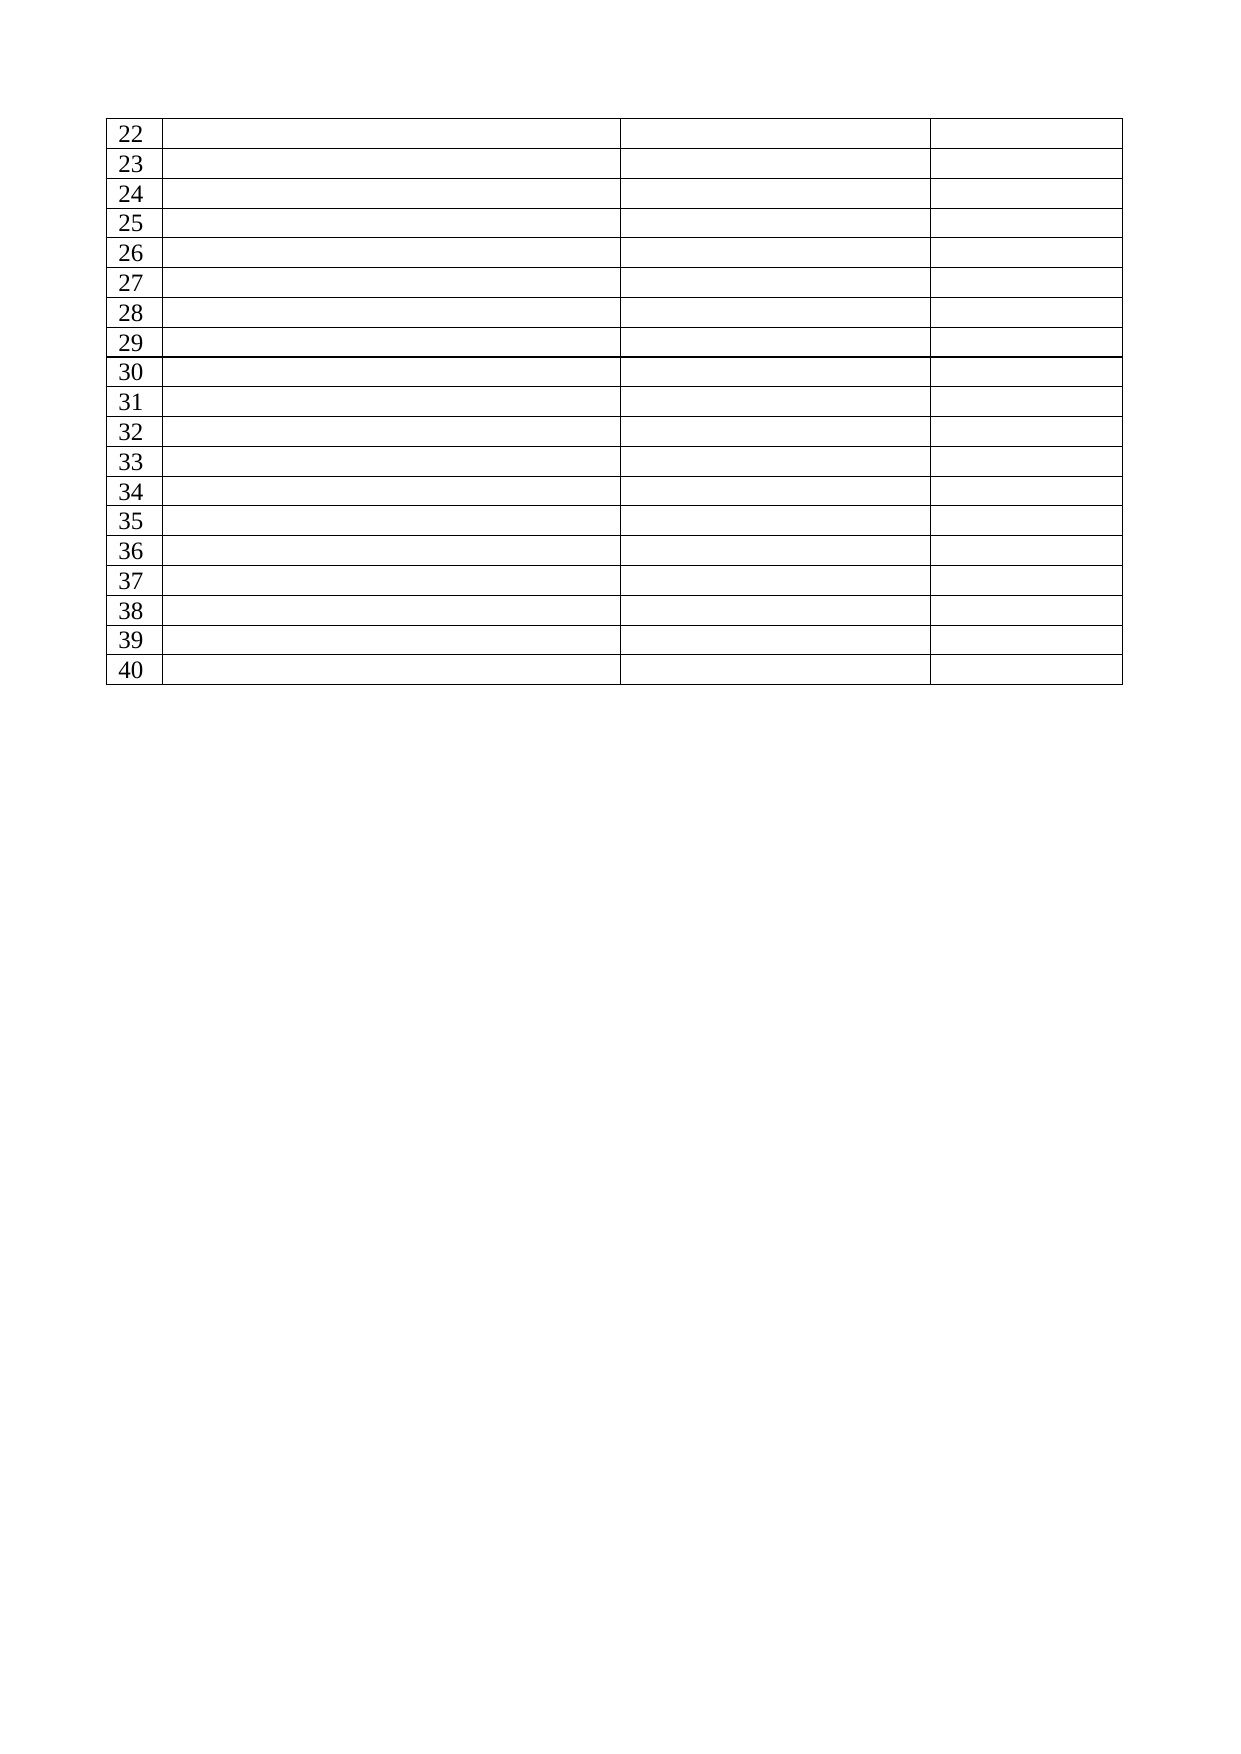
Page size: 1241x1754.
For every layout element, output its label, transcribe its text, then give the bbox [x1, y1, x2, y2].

table_cell [621, 447, 930, 476]
table_cell [621, 328, 930, 356]
table_cell [621, 626, 930, 654]
table_cell [931, 387, 1122, 416]
table_cell [163, 506, 620, 535]
table_cell [931, 119, 1122, 148]
table_cell [931, 566, 1122, 595]
table_cell [621, 387, 930, 416]
table_cell [163, 358, 620, 386]
table_cell [163, 268, 620, 297]
table_cell [163, 149, 620, 178]
table_cell 30 [107, 358, 162, 386]
table_cell [621, 566, 930, 595]
table_cell [931, 238, 1122, 267]
table_cell 40 [107, 655, 162, 684]
table_cell [163, 477, 620, 505]
table_cell [163, 179, 620, 207]
table_cell 39 [107, 626, 162, 654]
table_cell [621, 298, 930, 327]
table_cell 32 [107, 417, 162, 446]
table_cell 26 [107, 238, 162, 267]
table_cell 38 [107, 596, 162, 624]
table_cell [621, 536, 930, 565]
table_cell [931, 477, 1122, 505]
table_cell [163, 417, 620, 446]
table_cell 23 [107, 149, 162, 178]
table_cell 22 [107, 119, 162, 148]
table_cell [621, 417, 930, 446]
table_cell [163, 119, 620, 148]
table_cell [931, 596, 1122, 624]
table_cell 27 [107, 268, 162, 297]
table_cell [931, 506, 1122, 535]
table_cell [621, 268, 930, 297]
table_cell [621, 179, 930, 207]
table_cell [931, 626, 1122, 654]
table_cell [163, 387, 620, 416]
table_cell [931, 536, 1122, 565]
table_cell [163, 328, 620, 356]
table_cell [931, 209, 1122, 237]
table_cell [621, 209, 930, 237]
table_cell [621, 477, 930, 505]
table_cell 33 [107, 447, 162, 476]
table_cell [163, 238, 620, 267]
table_cell [163, 298, 620, 327]
table_cell [621, 655, 930, 684]
table_cell [163, 566, 620, 595]
table_cell [621, 506, 930, 535]
table_cell [163, 596, 620, 624]
table_cell [931, 358, 1122, 386]
table_cell [163, 655, 620, 684]
table_cell [931, 417, 1122, 446]
table_cell [931, 298, 1122, 327]
table_cell [931, 447, 1122, 476]
table_cell 28 [107, 298, 162, 327]
table_cell [163, 447, 620, 476]
table_cell [163, 626, 620, 654]
table_cell [931, 149, 1122, 178]
table_cell 37 [107, 566, 162, 595]
table_cell [163, 209, 620, 237]
table_cell 29 [107, 328, 162, 356]
table_cell 35 [107, 506, 162, 535]
table_cell [621, 119, 930, 148]
table_cell [931, 328, 1122, 356]
table_cell 31 [107, 387, 162, 416]
table_cell [931, 655, 1122, 684]
table_cell 25 [107, 209, 162, 237]
table_cell [621, 358, 930, 386]
table_cell [621, 149, 930, 178]
table_cell [621, 238, 930, 267]
table_cell [621, 596, 930, 624]
table_cell [931, 268, 1122, 297]
table_cell 24 [107, 179, 162, 207]
table_cell [163, 536, 620, 565]
table_cell 36 [107, 536, 162, 565]
table_cell [931, 179, 1122, 207]
table_cell 34 [107, 477, 162, 505]
